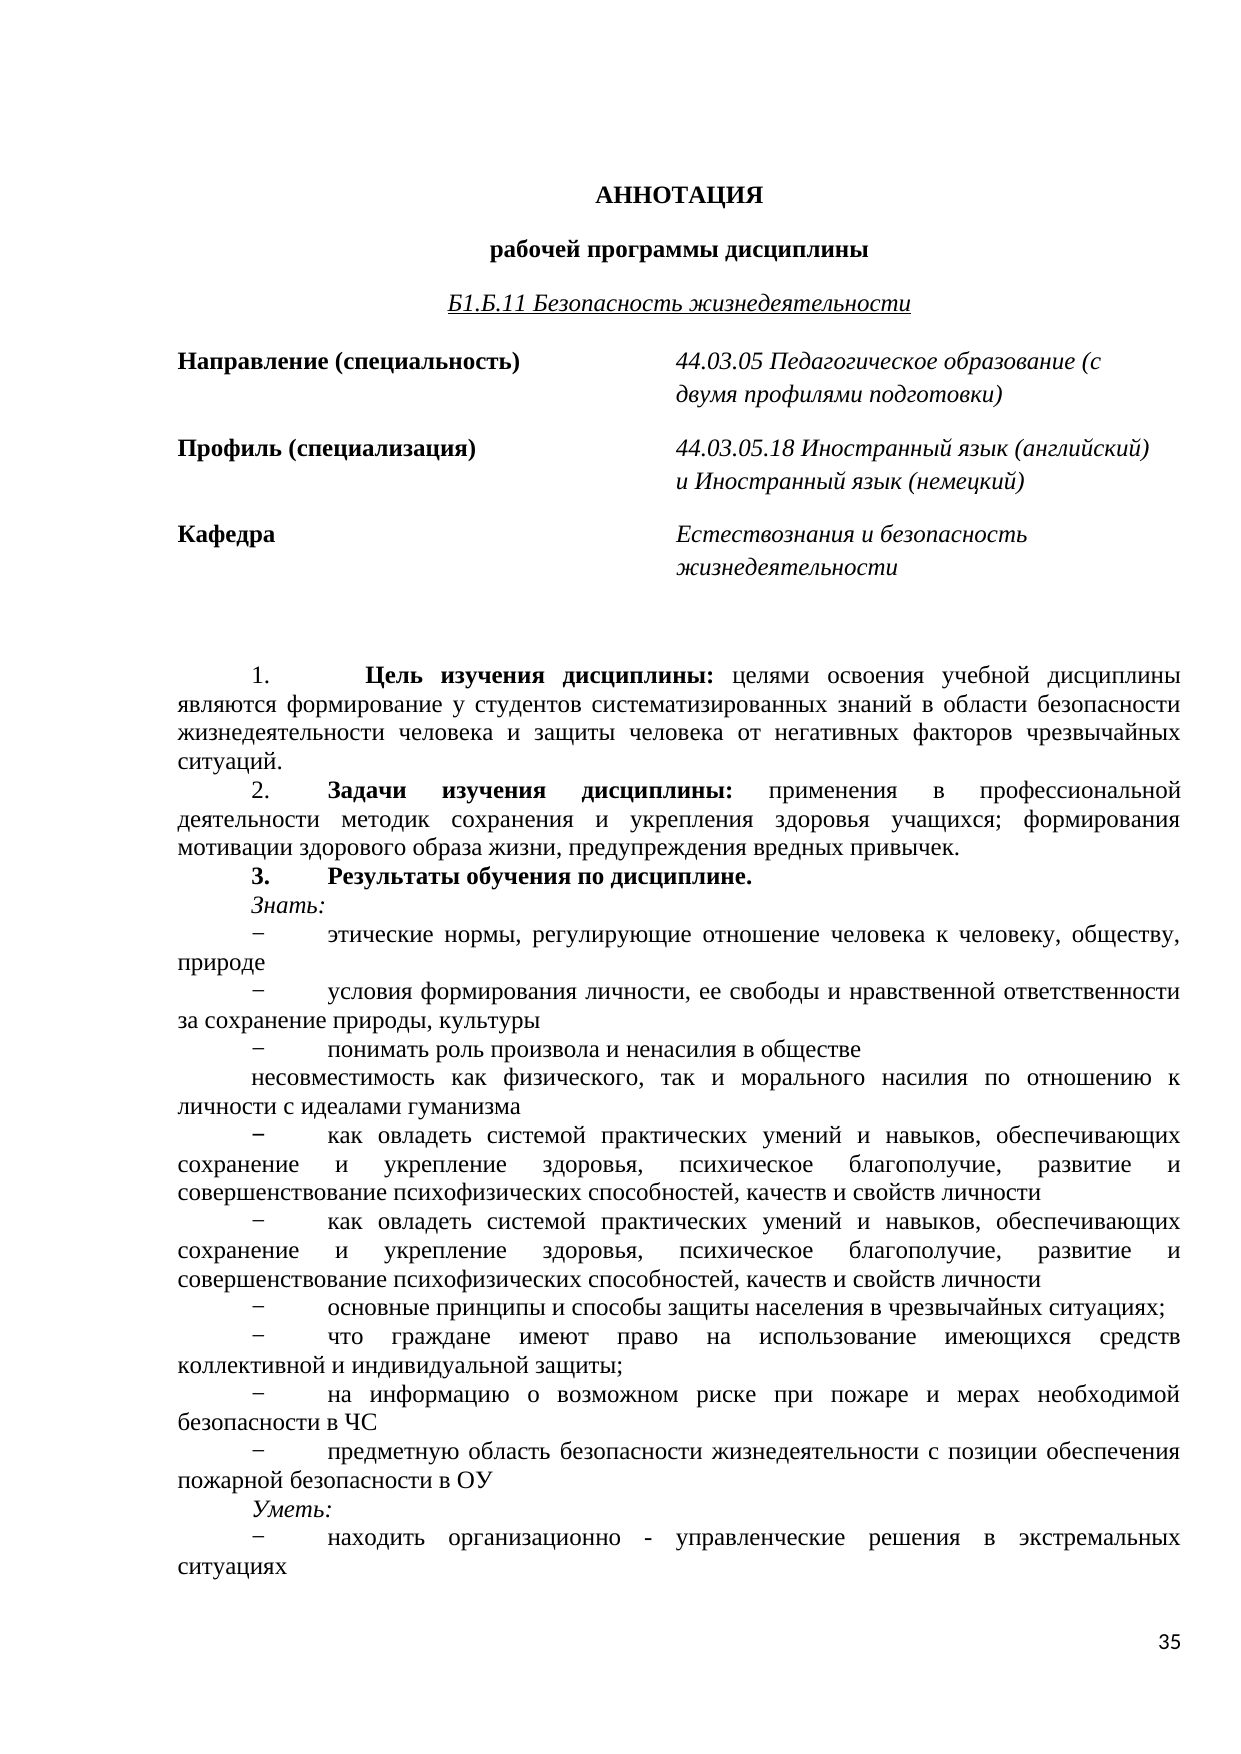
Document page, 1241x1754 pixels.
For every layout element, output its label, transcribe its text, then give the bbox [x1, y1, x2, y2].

list как овладеть системой практических умений и навыков, обеспечивающих сохранение и укрепление здоровья, психическое благополучие, развитие и совершенствование психофизических способностей, качеств и свойств личности [177, 1120, 1181, 1206]
table_header Направление (специальность) [166, 346, 664, 433]
text Б1.Б.11 Безопасность жизнедеятельности [177, 288, 1181, 317]
text рабочей программы дисциплины [177, 234, 1181, 263]
list Результаты обучения по дисциплине. [177, 861, 1181, 890]
list Цель изучения дисциплины: целями освоения учебной дисциплины являются формирование у студентов систематизированных знаний в области безопасности жизнедеятельности человека и защиты человека от негативных факторов чрезвычайных ситуаций. [177, 660, 1181, 775]
list предметную область безопасности жизнедеятельности с позиции обеспечения пожарной безопасности в ОУ [177, 1436, 1181, 1494]
text АННОТАЦИЯ [177, 180, 1181, 209]
table_header 44.03.05 Педагогическое образование (с двумя профилями подготовки) [664, 346, 1163, 433]
list на информацию о возможном риске при пожаре и мерах необходимой безопасности в ЧС [177, 1379, 1181, 1436]
text Знать: [177, 890, 1181, 919]
table_header Естествознания и безопасность жизнедеятельности [665, 519, 1163, 660]
text Уметь: [177, 1494, 1181, 1522]
list Задачи изучения дисциплины: применения в профессиональной деятельности методик сохранения и укрепления здоровья учащихся; формирования мотивации здорового образа жизни, предупреждения вредных привычек. [177, 775, 1181, 861]
list этические нормы, регулирующие отношение человека к человеку, обществу, природе [177, 919, 1181, 976]
list понимать роль произвола и ненасилия в обществе [177, 1034, 1181, 1062]
list основные принципы и способы защиты населения в чрезвычайных ситуациях; [177, 1292, 1181, 1321]
list как овладеть системой практических умений и навыков, обеспечивающих сохранение и укрепление здоровья, психическое благополучие, развитие и совершенствование психофизических способностей, качеств и свойств личности [177, 1206, 1181, 1292]
table_header Кафедра [166, 519, 664, 660]
list находить организационно - управленческие решения в экстремальных ситуациях [177, 1522, 1181, 1580]
table_cell 44.03.05.18 Иностранный язык (английский) и Иностранный язык (немецкий) [664, 433, 1163, 519]
list условия формирования личности, ее свободы и нравственной ответственности за сохранение природы, культуры [177, 976, 1181, 1034]
list что граждане имеют право на использование имеющихся средств коллективной и индивидуальной защиты; [177, 1321, 1181, 1379]
table_cell Профиль (специализация) [166, 433, 664, 519]
list несовместимость как физического, так и морального насилия по отношению к личности с идеалами гуманизма [177, 1062, 1181, 1120]
